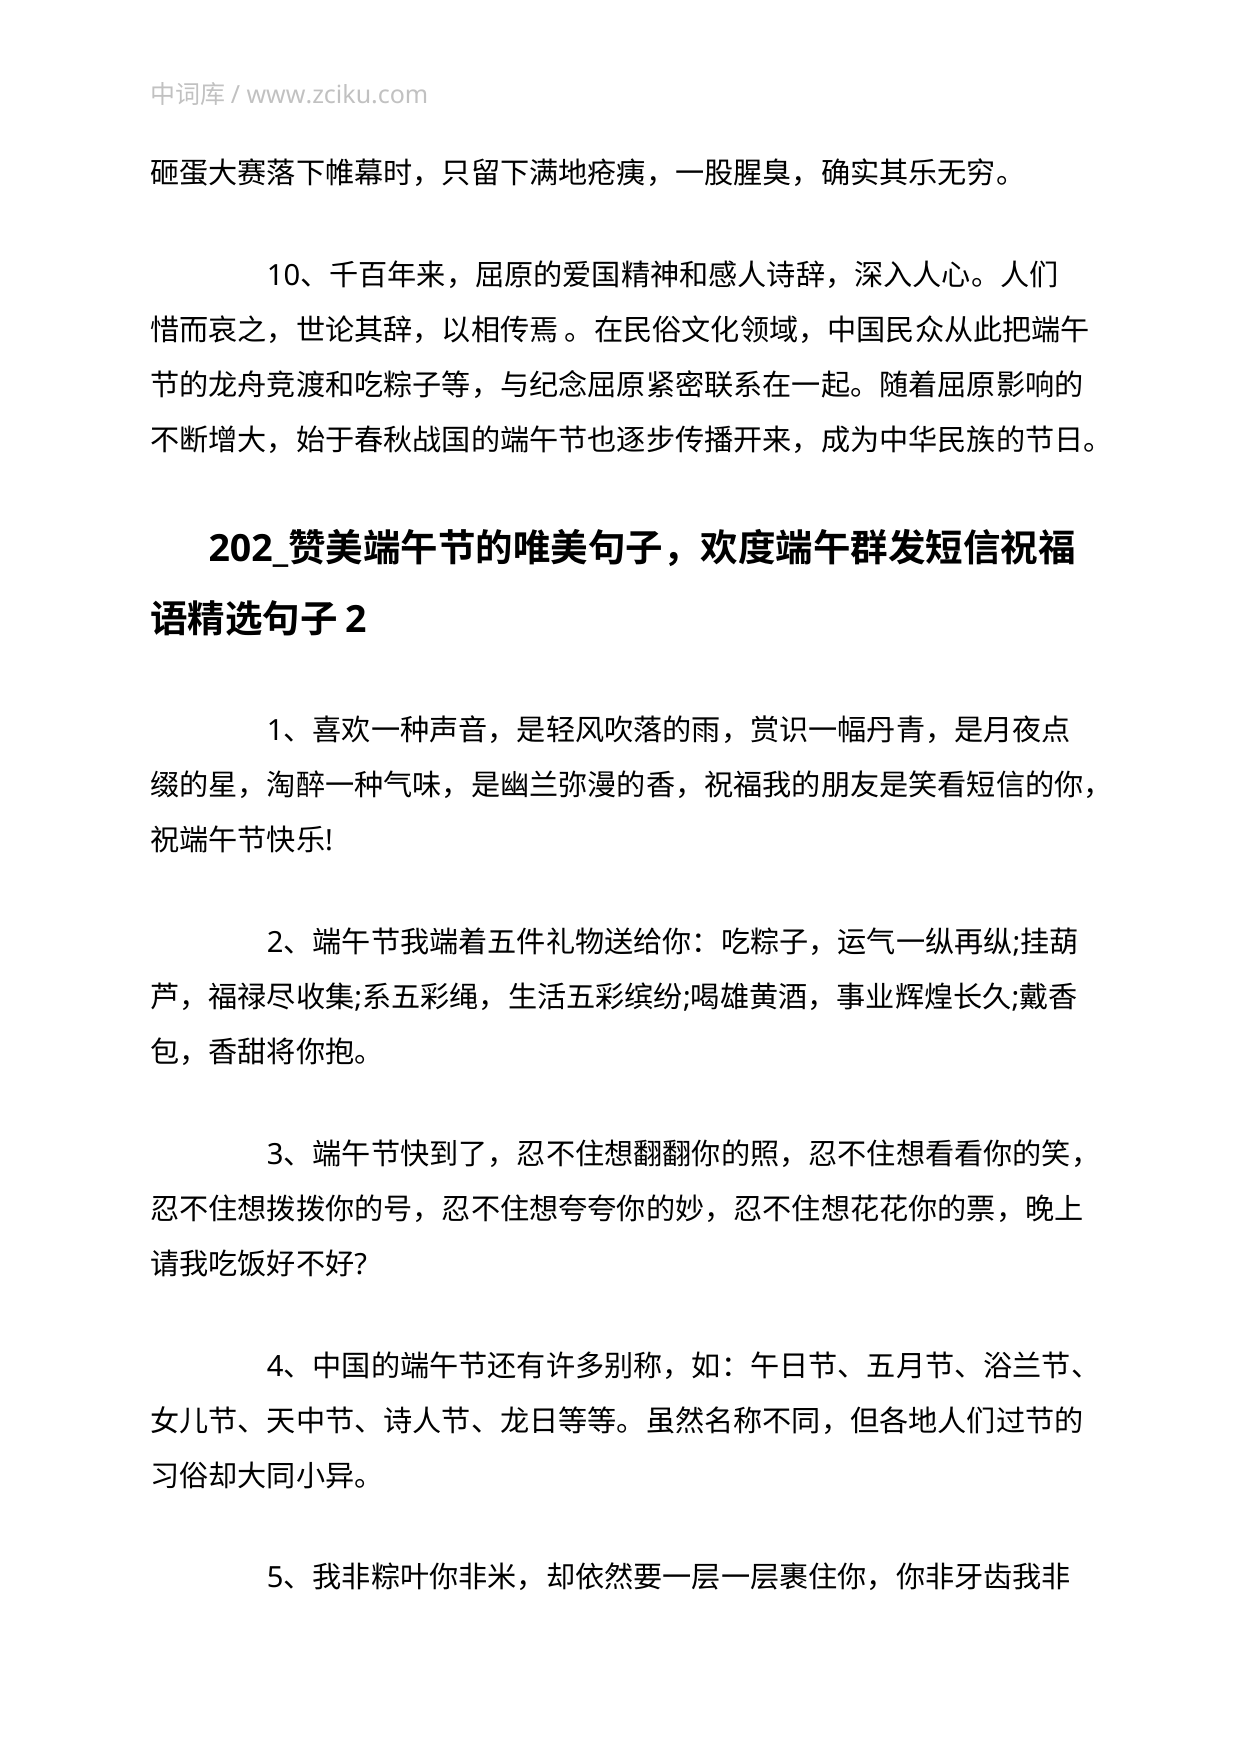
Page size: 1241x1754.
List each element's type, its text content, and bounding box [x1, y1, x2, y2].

text 3、端午节快到了，忍不住想翻翻你的照，忍不住想看看你的笑，忍不住想拨拨你的号，忍不住想夸夸你的妙，忍不住想花花你的票，晚上请我吃饭好不好? [150, 1130, 1090, 1283]
text 202_赞美端午节的唯美句子，欢度端午群发短信祝福语精选句子2 [150, 518, 1090, 643]
text 2、端午节我端着五件礼物送给你：吃粽子，运气一纵再纵;挂葫芦，福禄尽收集;系五彩绳，生活五彩缤纷;喝雄黄酒，事业辉煌长久;戴香包，香甜将你抱。 [150, 918, 1090, 1071]
text 10、千百年来，屈原的爱国精神和感人诗辞，深入人心。人们 惜而哀之，世论其辞，以相传焉 。在民俗文化领域，中国民众从此把端午节的龙舟竞渡和吃粽子等，与纪念屈原紧密联系在一起。随着屈原影响的不断增大，始于春秋战国的端午节也逐步传播开来，成为中华民族的节日。 [150, 252, 1090, 459]
text 4、中国的端午节还有许多别称，如：午日节、五月节、浴兰节、女儿节、天中节、诗人节、龙日等等。虽然名称不同，但各地人们过节的习俗却大同小异。 [150, 1342, 1090, 1494]
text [150, 1554, 1090, 1596]
text 1、喜欢一种声音，是轻风吹落的雨，赏识一幅丹青，是月夜点缀的星，淘醉一种气味，是幽兰弥漫的香，祝福我的朋友是笑看短信的你，祝端午节快乐! [150, 707, 1090, 859]
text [150, 150, 1090, 192]
